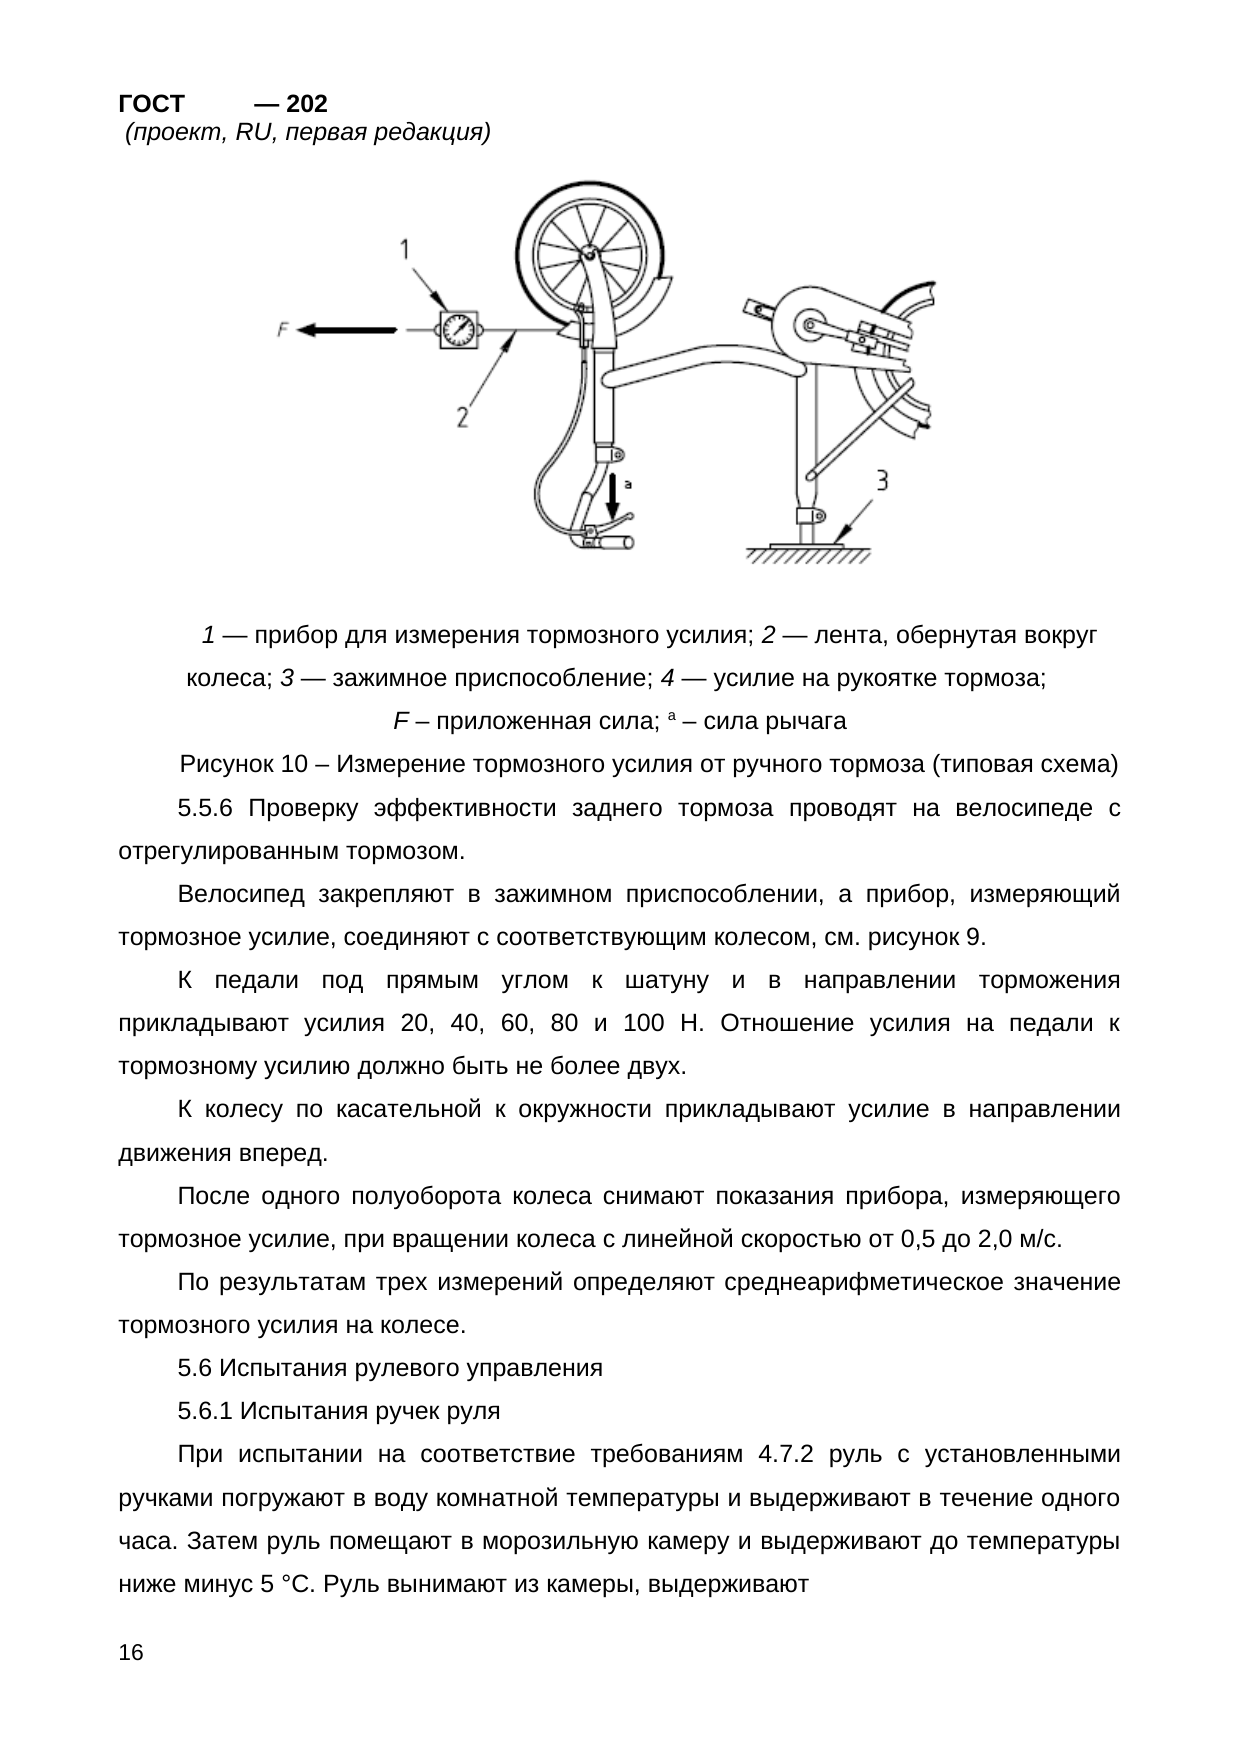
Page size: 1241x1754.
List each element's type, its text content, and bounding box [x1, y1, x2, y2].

text 5.6.1 Испытания ручек руля [118, 1396, 1122, 1425]
text 5.5.6 Проверку эффективности заднего тормоза проводят на велосипеде с отрегулированным тормозом. [118, 793, 1122, 864]
text 5.6 Испытания рулевого управления [118, 1353, 1122, 1382]
text После одного полуоборота колеса снимают показания прибора, измеряющего тормозное усилие, при вращении колеса с линейной скоростью от 0,5 до 2,0 м/с. [118, 1181, 1122, 1253]
text 1 — прибор для измерения тормозного усилия; 2 — лента, обернутая вокруг колеса; 3 — зажимное приспособление; 4 — усилие на рукоятке тормоза; F – приложенная сила; а – сила рычага [118, 620, 1122, 735]
text К колесу по касательной к окружности прикладывают усилие в направлении движения вперед. [118, 1094, 1122, 1166]
text При испытании на соответствие требованиям 4.7.2 руль с установленными ручками погружают в воду комнатной температуры и выдерживают в течение одного часа. Затем руль помещают в морозильную камеру и выдерживают до температуры ниже минус 5 °С. Руль вынимают из камеры, выдерживают [118, 1439, 1122, 1598]
text К педали под прямым углом к шатуну и в направлении торможения прикладывают усилия 20, 40, 60, 80 и 100 Н. Отношение усилия на педали к тормозному усилию должно быть не более двух. [118, 965, 1122, 1080]
text По результатам трех измерений определяют среднеарифметическое значение тормозного усилия на колесе. [118, 1267, 1122, 1339]
text Рисунок 10 – Измерение тормозного усилия от ручного тормоза (типовая схема) [118, 749, 1122, 778]
text Велосипед закрепляют в зажимном приспособлении, а прибор, измеряющий тормозное усилие, соединяют с соответствующим колесом, см. рисунок 9. [118, 879, 1122, 951]
